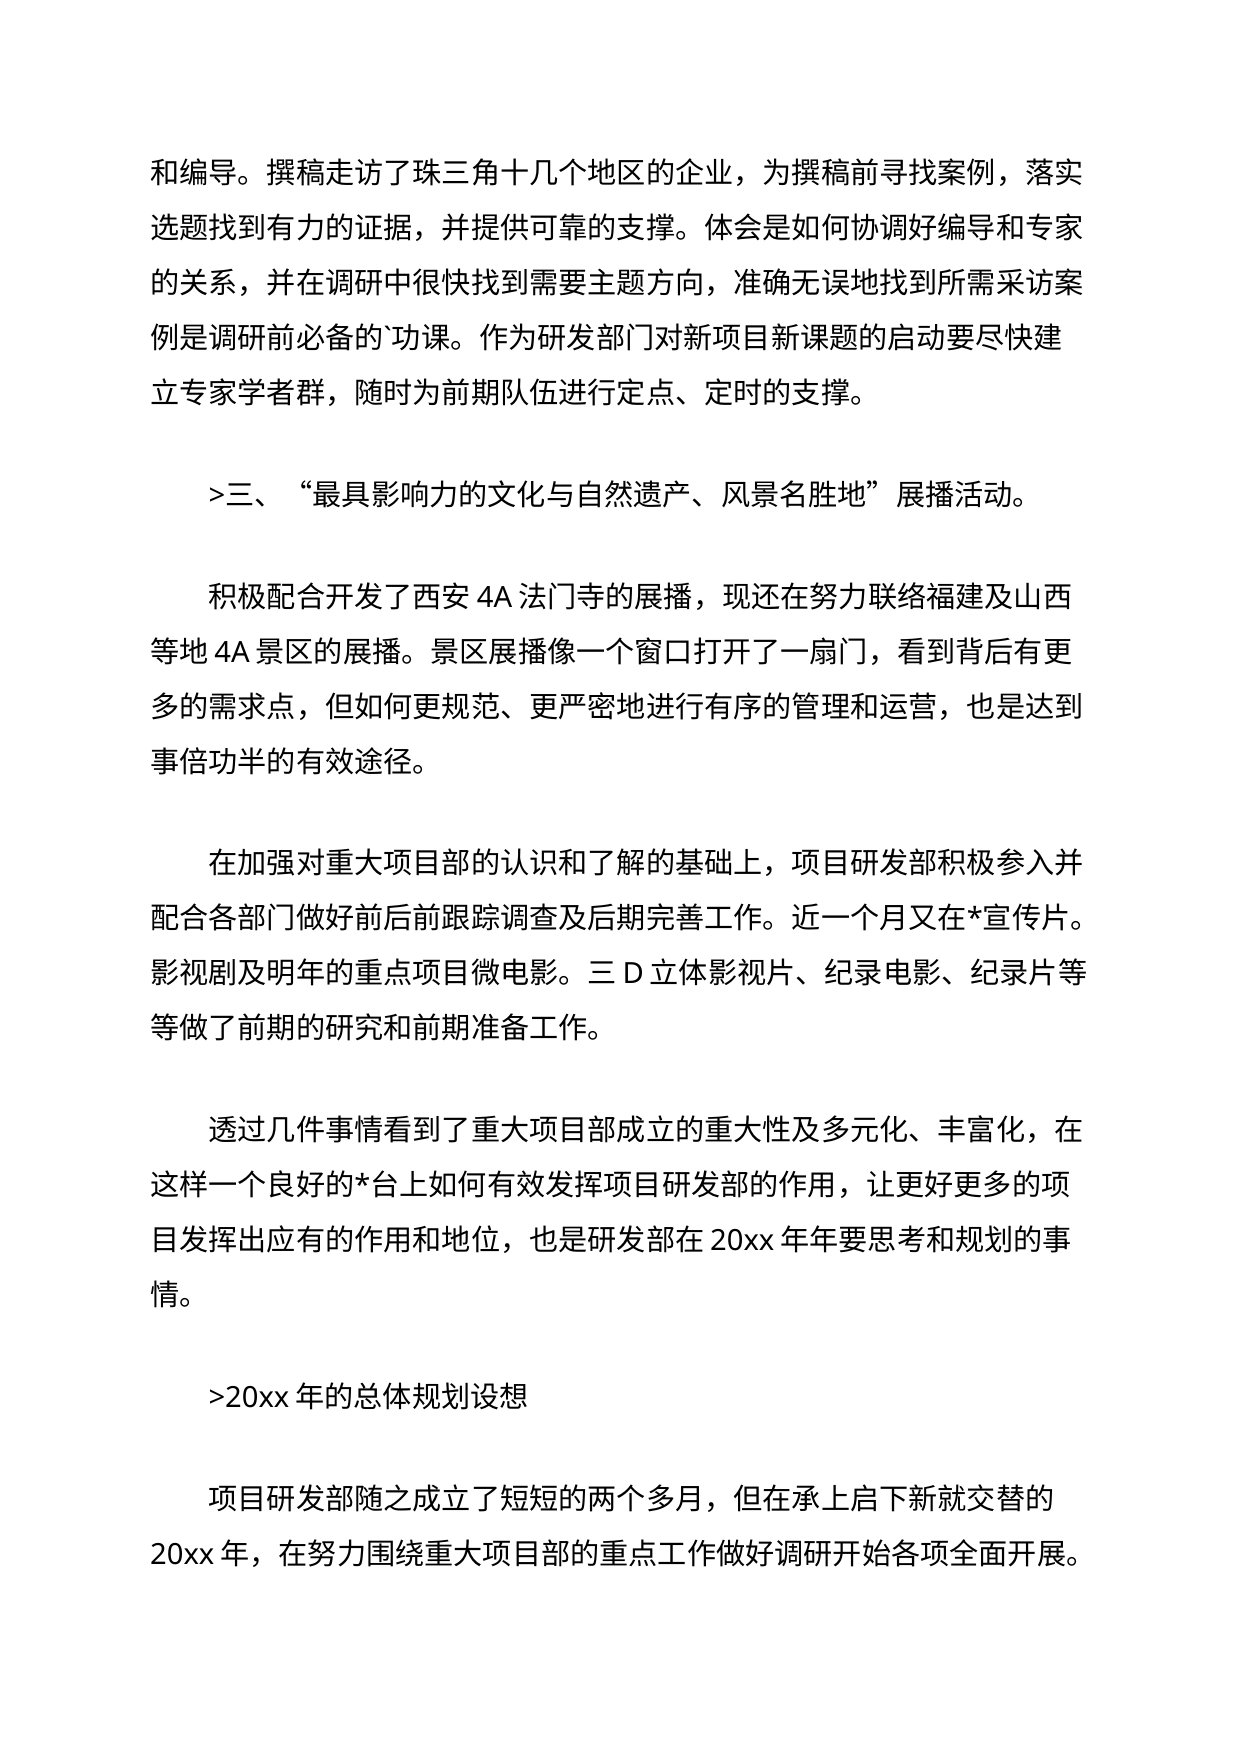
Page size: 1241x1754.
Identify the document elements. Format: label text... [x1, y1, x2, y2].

text 项目研发部随之成立了短短的两个多月，但在承上启下新就交替的20xx年，在努力围绕重大项目部的重点工作做好调研开始各项全面开展。 [150, 1475, 1090, 1573]
text >三、“最具影响力的文化与自然遗产、风景名胜地”展播活动。 [150, 471, 1090, 514]
text 在加强对重大项目部的认识和了解的基础上，项目研发部积极参入并配合各部门做好前后前跟踪调查及后期完善工作。近一个月又在*宣传片。影视剧及明年的重点项目微电影。三D立体影视片、纪录电影、纪录片等等做了前期的研究和前期准备工作。 [150, 840, 1090, 1047]
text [150, 150, 1090, 412]
text 透过几件事情看到了重大项目部成立的重大性及多元化、丰富化，在这样一个良好的*台上如何有效发挥项目研发部的作用，让更好更多的项目发挥出应有的作用和地位，也是研发部在20xx年年要思考和规划的事情。 [150, 1107, 1090, 1314]
text 积极配合开发了西安4A法门寺的展播，现还在努力联络福建及山西等地4A景区的展播。景区展播像一个窗口打开了一扇门，看到背后有更多的需求点，但如何更规范、更严密地进行有序的管理和运营，也是达到事倍功半的有效途径。 [150, 573, 1090, 781]
text >20xx年的总体规划设想 [150, 1373, 1090, 1416]
